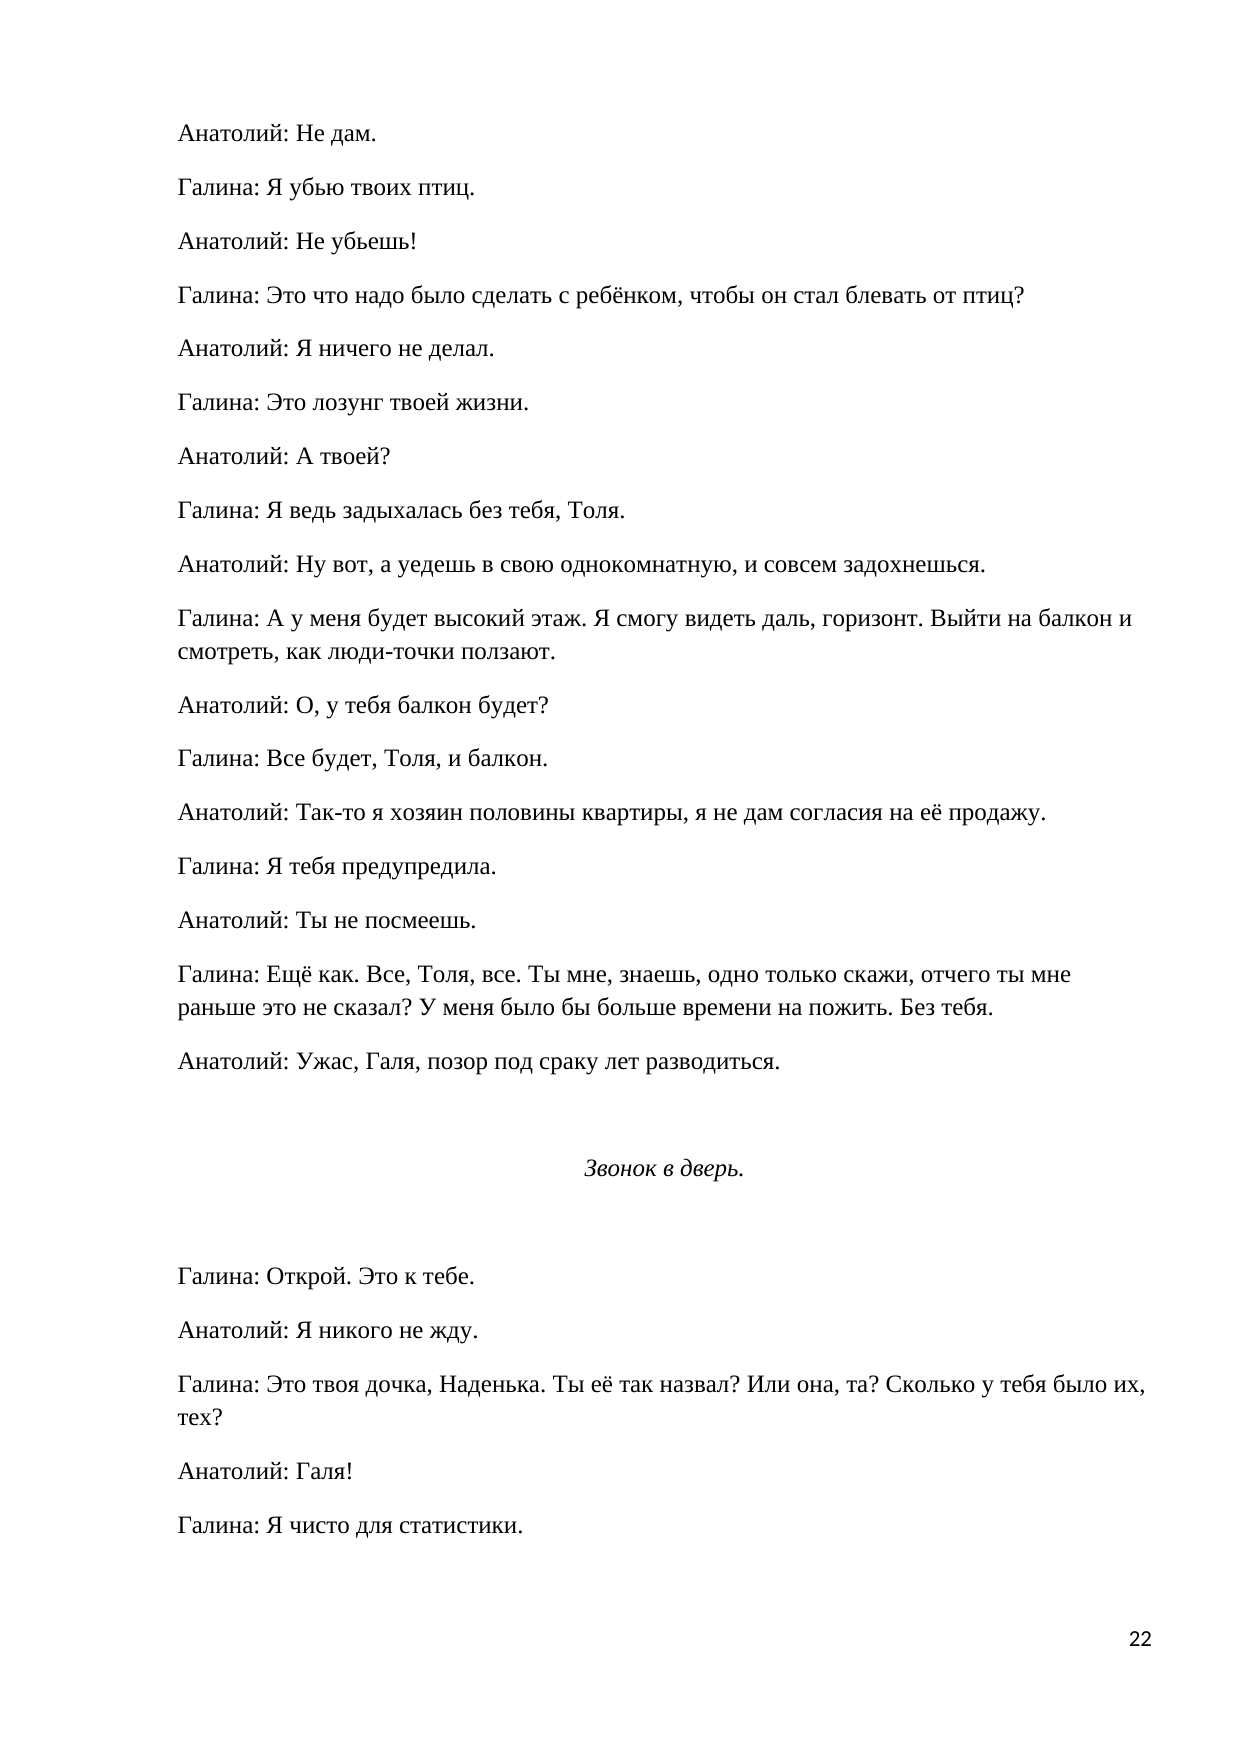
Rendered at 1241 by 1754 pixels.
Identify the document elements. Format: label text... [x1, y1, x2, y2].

text Анатолий: Ужас, Галя, позор под сраку лет разводиться. [177, 1046, 1152, 1074]
text Анатолий: Так-то я хозяин половины квартиры, я не дам согласия на её продажу. [177, 797, 1152, 826]
text Анатолий: О, у тебя балкон будет? [177, 690, 1152, 718]
text Галина: Это что надо было сделать с ребёнком, чтобы он стал блевать от птиц? [177, 280, 1152, 308]
text Анатолий: Не дам. [177, 118, 1152, 147]
text Анатолий: Я никого не жду. [177, 1315, 1152, 1344]
text Галина: Я тебя предупредила. [177, 851, 1152, 880]
text Галина: Я чисто для статистики. [177, 1510, 1152, 1538]
text Звонок в дверь. [177, 1153, 1152, 1182]
text Галина: Все будет, Толя, и балкон. [177, 743, 1152, 772]
text Галина: А у меня будет высокий этаж. Я смогу видеть даль, горизонт. Выйти на балкон и смотреть, как люди-точки ползают. [177, 603, 1152, 664]
text Анатолий: Ты не посмеешь. [177, 905, 1152, 934]
text Галина: Я ведь задыхалась без тебя, Толя. [177, 495, 1152, 524]
text Галина: Я убью твоих птиц. [177, 172, 1152, 201]
text Галина: Это твоя дочка, Наденька. Ты её так назвал? Или она, та? Сколько у тебя было их, тех? [177, 1369, 1152, 1431]
text Анатолий: Галя! [177, 1456, 1152, 1484]
text Анатолий: Ну вот, а уедешь в свою однокомнатную, и совсем задохнешься. [177, 549, 1152, 578]
text Галина: Открой. Это к тебе. [177, 1261, 1152, 1290]
text Анатолий: Я ничего не делал. [177, 333, 1152, 362]
text Анатолий: А твоей? [177, 441, 1152, 470]
text Галина: Ещё как. Все, Толя, все. Ты мне, знаешь, одно только скажи, отчего ты мне раньше это не сказал? У меня было бы больше времени на пожить. Без тебя. [177, 959, 1152, 1021]
text Анатолий: Не убьешь! [177, 226, 1152, 254]
text Галина: Это лозунг твоей жизни. [177, 387, 1152, 416]
